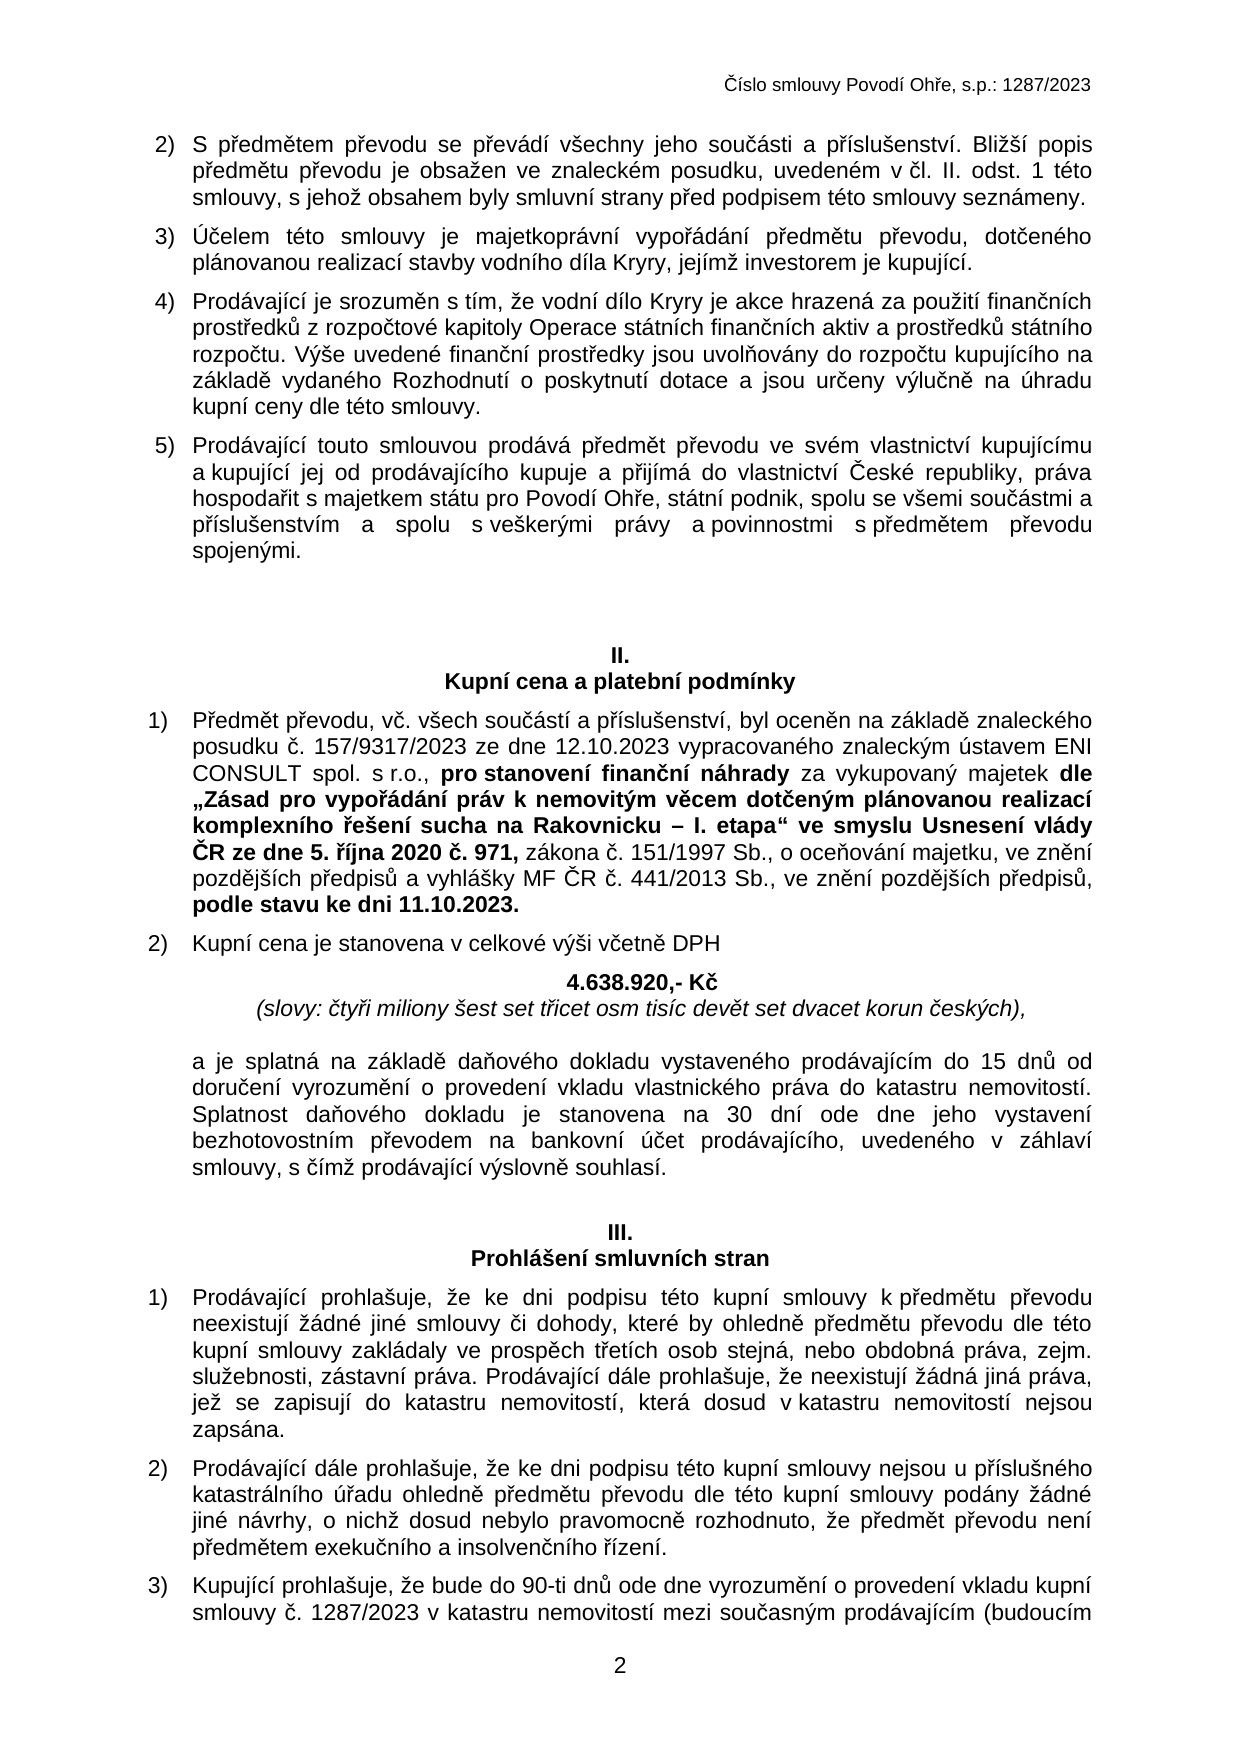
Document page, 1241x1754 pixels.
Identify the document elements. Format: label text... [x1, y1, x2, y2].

list Kupní cena je stanovena v celkové výši včetně DPH [148, 930, 1093, 956]
text III. [148, 1219, 1093, 1245]
text (slovy: čtyři miliony šest set třicet osm tisíc devět set dvacet korun českých), [192, 995, 1093, 1022]
text 4.638.920,- Kč [192, 969, 1093, 995]
list Prodávající touto smlouvou prodává předmět převodu ve svém vlastnictví kupujícímu a kupující jej od prodávajícího kupuje a přijímá do vlastnictví České republiky, práva hospodařit s majetkem státu pro Povodí Ohře, státní podnik, spolu se všemi součástmi a příslušenstvím a spolu s veškerými právy a povinnostmi s předmětem převodu spojenými. [154, 432, 1093, 564]
subtitle Prohlášení smluvních stran [148, 1245, 1093, 1271]
list Prodávající je srozuměn s tím, že vodní dílo Kryry je akce hrazená za použití finančních prostředků z rozpočtové kapitoly Operace státních finančních aktiv a prostředků státního rozpočtu. Výše uvedené finanční prostředky jsou uvolňovány do rozpočtu kupujícího na základě vydaného Rozhodnutí o poskytnutí dotace a jsou určeny výlučně na úhradu kupní ceny dle této smlouvy. [154, 288, 1093, 419]
list Prodávající prohlašuje, že ke dni podpisu této kupní smlouvy k předmětu převodu neexistují žádné jiné smlouvy či dohody, které by ohledně předmětu převodu dle této kupní smlouvy zakládaly ve prospěch třetích osob stejná, nebo obdobná práva, zejm. služebnosti, zástavní práva. Prodávající dále prohlašuje, že neexistují žádná jiná práva, jež se zapisují do katastru nemovitostí, která dosud v katastru nemovitostí nejsou zapsána. [148, 1284, 1093, 1442]
text II. [148, 642, 1093, 668]
text a je splatná na základě daňového dokladu vystaveného prodávajícím do 15 dnů od doručení vyrozumění o provedení vkladu vlastnického práva do katastru nemovitostí. Splatnost daňového dokladu je stanovena na 30 dní ode dne jeho vystavení bezhotovostním převodem na bankovní účet prodávajícího, uvedeného v záhlaví smlouvy, s čímž prodávající výslovně souhlasí. [192, 1048, 1093, 1180]
list Prodávající dále prohlašuje, že ke dni podpisu této kupní smlouvy nejsou u příslušného katastrálního úřadu ohledně předmětu převodu dle této kupní smlouvy podány žádné jiné návrhy, o nichž dosud nebylo pravomocně rozhodnuto, že předmět převodu není předmětem exekučního a insolvenčního řízení. [148, 1454, 1093, 1560]
list Předmět převodu, vč. všech součástí a příslušenství, byl oceněn na základě znaleckého posudku č. 157/9317/2023 ze dne 12.10.2023 vypracovaného znaleckým ústavem ENI CONSULT spol. s r.o., pro stanovení finanční náhrady za vykupovaný majetek dle „Zásad pro vypořádání práv k nemovitým věcem dotčeným plánovanou realizací komplexního řešení sucha na Rakovnicku – I. etapa“ ve smyslu Usnesení vlády ČR ze dne 5. října 2020 č. 971, zákona č. 151/1997 Sb., o oceňování majetku, ve znění pozdějších předpisů a vyhlášky MF ČR č. 441/2013 Sb., ve znění pozdějších předpisů, podle stavu ke dni 11.10.2023. [148, 707, 1093, 918]
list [148, 1572, 1093, 1625]
list Účelem této smlouvy je majetkoprávní vypořádání předmětu převodu, dotčeného plánovanou realizací stavby vodního díla Kryry, jejímž investorem je kupující. [154, 223, 1093, 275]
text Kupní cena a platební podmínky [148, 668, 1093, 694]
list S předmětem převodu se převádí všechny jeho součásti a příslušenství. Bližší popis předmětu převodu je obsažen ve znaleckém posudku, uvedeném v čl. II. odst. 1 této smlouvy, s jehož obsahem byly smluvní strany před podpisem této smlouvy seznámeny. [154, 131, 1093, 210]
